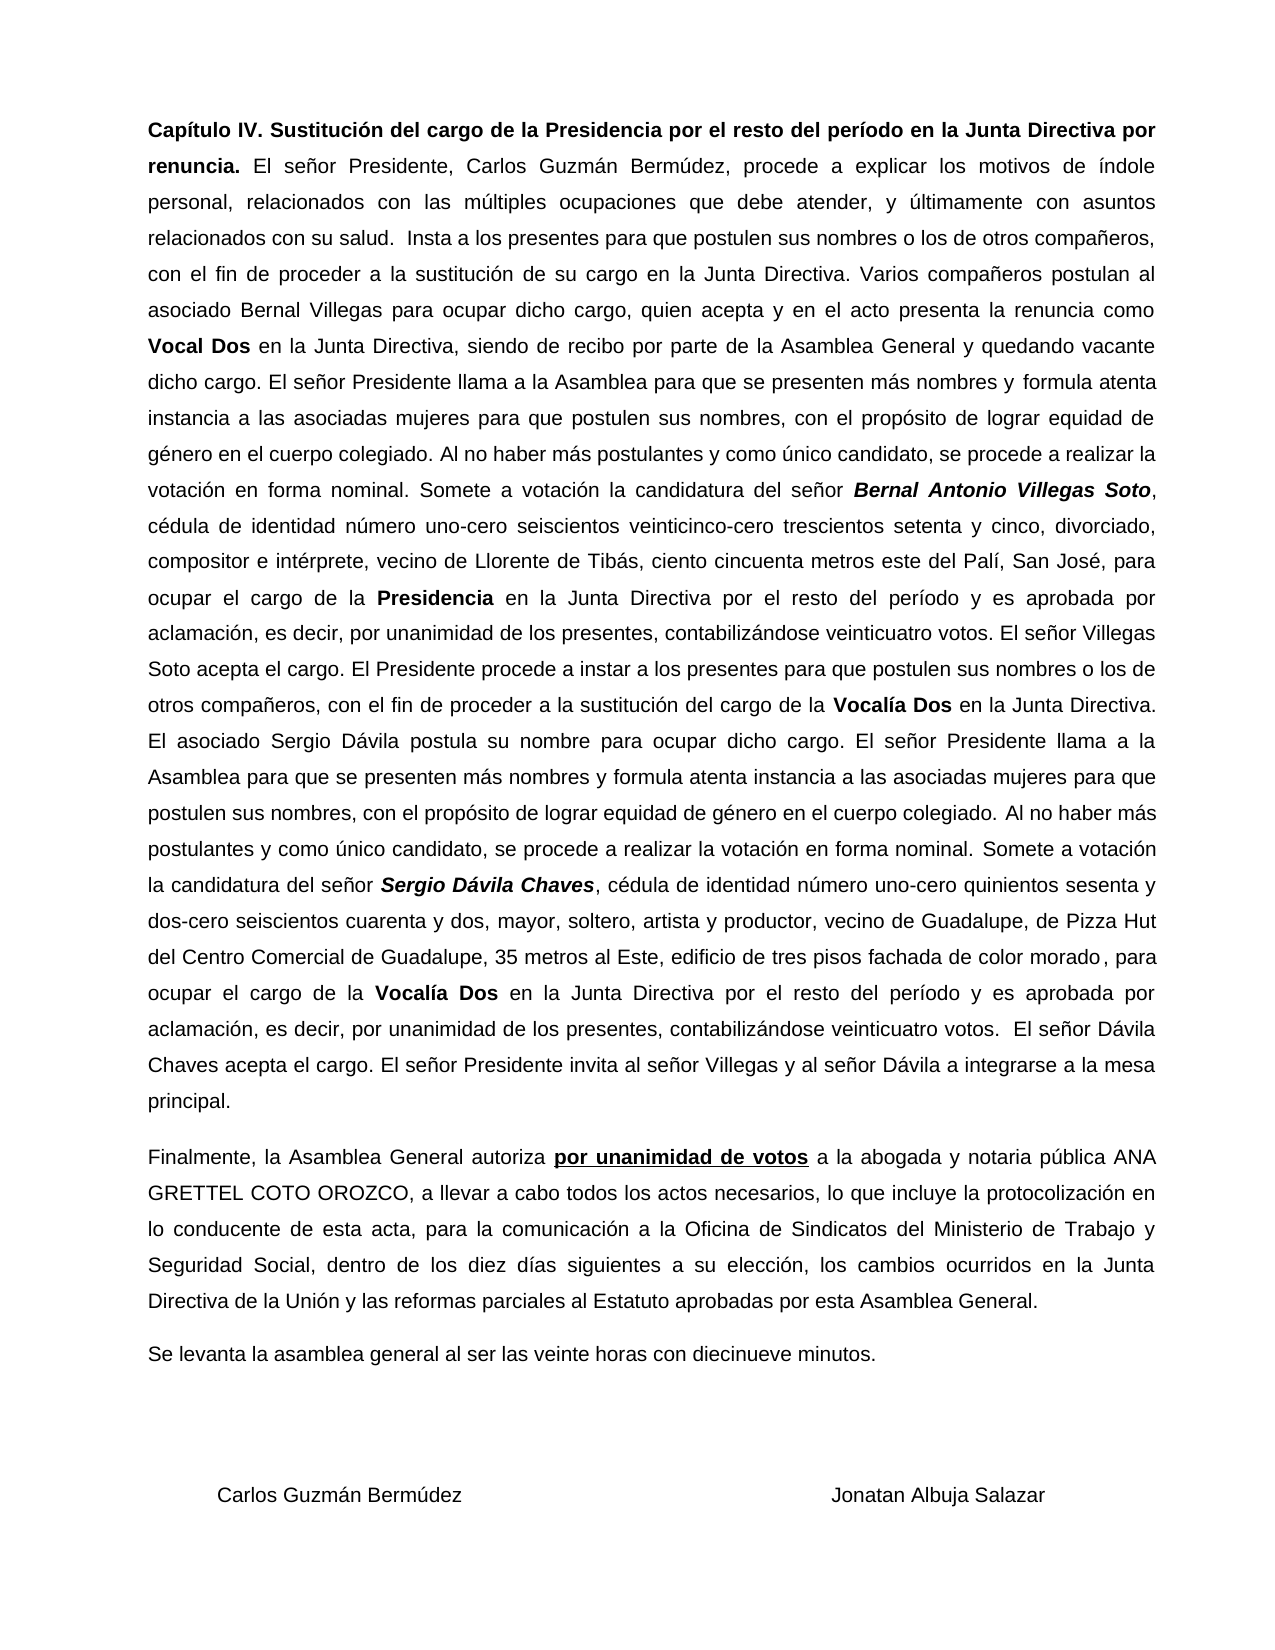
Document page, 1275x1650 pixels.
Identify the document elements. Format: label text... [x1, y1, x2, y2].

text Capítulo IV. Sustitución del cargo de la Presidencia por el resto del período en la Junta Directiva por renuncia. El señor Presidente, Carlos Guzmán Bermúdez, procede a explicar los motivos de índole personal, relacionados con las múltiples ocupaciones que debe atender, y últimamente con asuntos relacionados con su salud. Insta a los presentes para que postulen sus nombres o los de otros compañeros, con el fin de proceder a la sustitución de su cargo en la Junta Directiva. Varios compañeros postulan al asociado Bernal Villegas para ocupar dicho cargo, quien acepta y en el acto presenta la renuncia como Vocal Dos en la Junta Directiva, siendo de recibo por parte de la Asamblea General y quedando vacante dicho cargo. El señor Presidente llama a la Asamblea para que se presenten más nombres y formula atenta instancia a las asociadas mujeres para que postulen sus nombres, con el propósito de lograr equidad de género en el cuerpo colegiado. Al no haber más postulantes y como único candidato, se procede a realizar la votación en forma nominal. Somete a votación la candidatura del señor Bernal Antonio Villegas Soto, cédula de identidad número uno-cero seiscientos veinticinco-cero trescientos setenta y cinco, divorciado, compositor e intérprete, vecino de Llorente de Tibás, ciento cincuenta metros este del Palí, San José, para ocupar el cargo de la Presidencia en la Junta Directiva por el resto del período y es aprobada por aclamación, es decir, por unanimidad de los presentes, contabilizándose veinticuatro votos. El señor Villegas Soto acepta el cargo. El Presidente procede a instar a los presentes para que postulen sus nombres o los de otros compañeros, con el fin de proceder a la sustitución del cargo de la Vocalía Dos en la Junta Directiva. El asociado Sergio Dávila postula su nombre para ocupar dicho cargo. El señor Presidente llama a la Asamblea para que se presenten más nombres y formula atenta instancia a las asociadas mujeres para que postulen sus nombres, con el propósito de lograr equidad de género en el cuerpo colegiado. Al no haber más postulantes y como único candidato, se procede a realizar la votación en forma nominal. Somete a votación la candidatura del señor Sergio Dávila Chaves, cédula de identidad número uno-cero quinientos sesenta y dos-cero seiscientos cuarenta y dos, mayor, soltero, artista y productor, vecino de Guadalupe, de Pizza Hut del Centro Comercial de Guadalupe, al Este, edificio de tres pisos fachada de color morado, para ocupar el cargo de la Vocalía Dos en la Junta Directiva por el resto del período y es aprobada por aclamación, es decir, por unanimidad de los presentes, contabilizándose veinticuatro votos. El señor Dávila Chaves acepta el cargo. El señor Presidente invita al señor Villegas y al señor Dávila a integrarse a la mesa principal. [148, 118, 1157, 1112]
text Carlos Guzmán Bermúdez Jonatan Albuja Salazar [148, 1483, 1157, 1507]
text Se levanta la asamblea general al ser las veinte horas con diecinueve minutos. [148, 1342, 1157, 1366]
text Finalmente, la Asamblea General autoriza por unanimidad de votos a la abogada y notaria pública ANA GRETTEL COTO OROZCO, a llevar a cabo todos los actos necesarios, lo que incluye la protocolización en lo conducente de esta acta, para la comunicación a la Oficina de Sindicatos del Ministerio de Trabajo y Seguridad Social, dentro de los diez días siguientes a su elección, los cambios ocurridos en la Junta Directiva de la Unión y las reformas parciales al Estatuto aprobadas por esta Asamblea General. [148, 1145, 1157, 1313]
